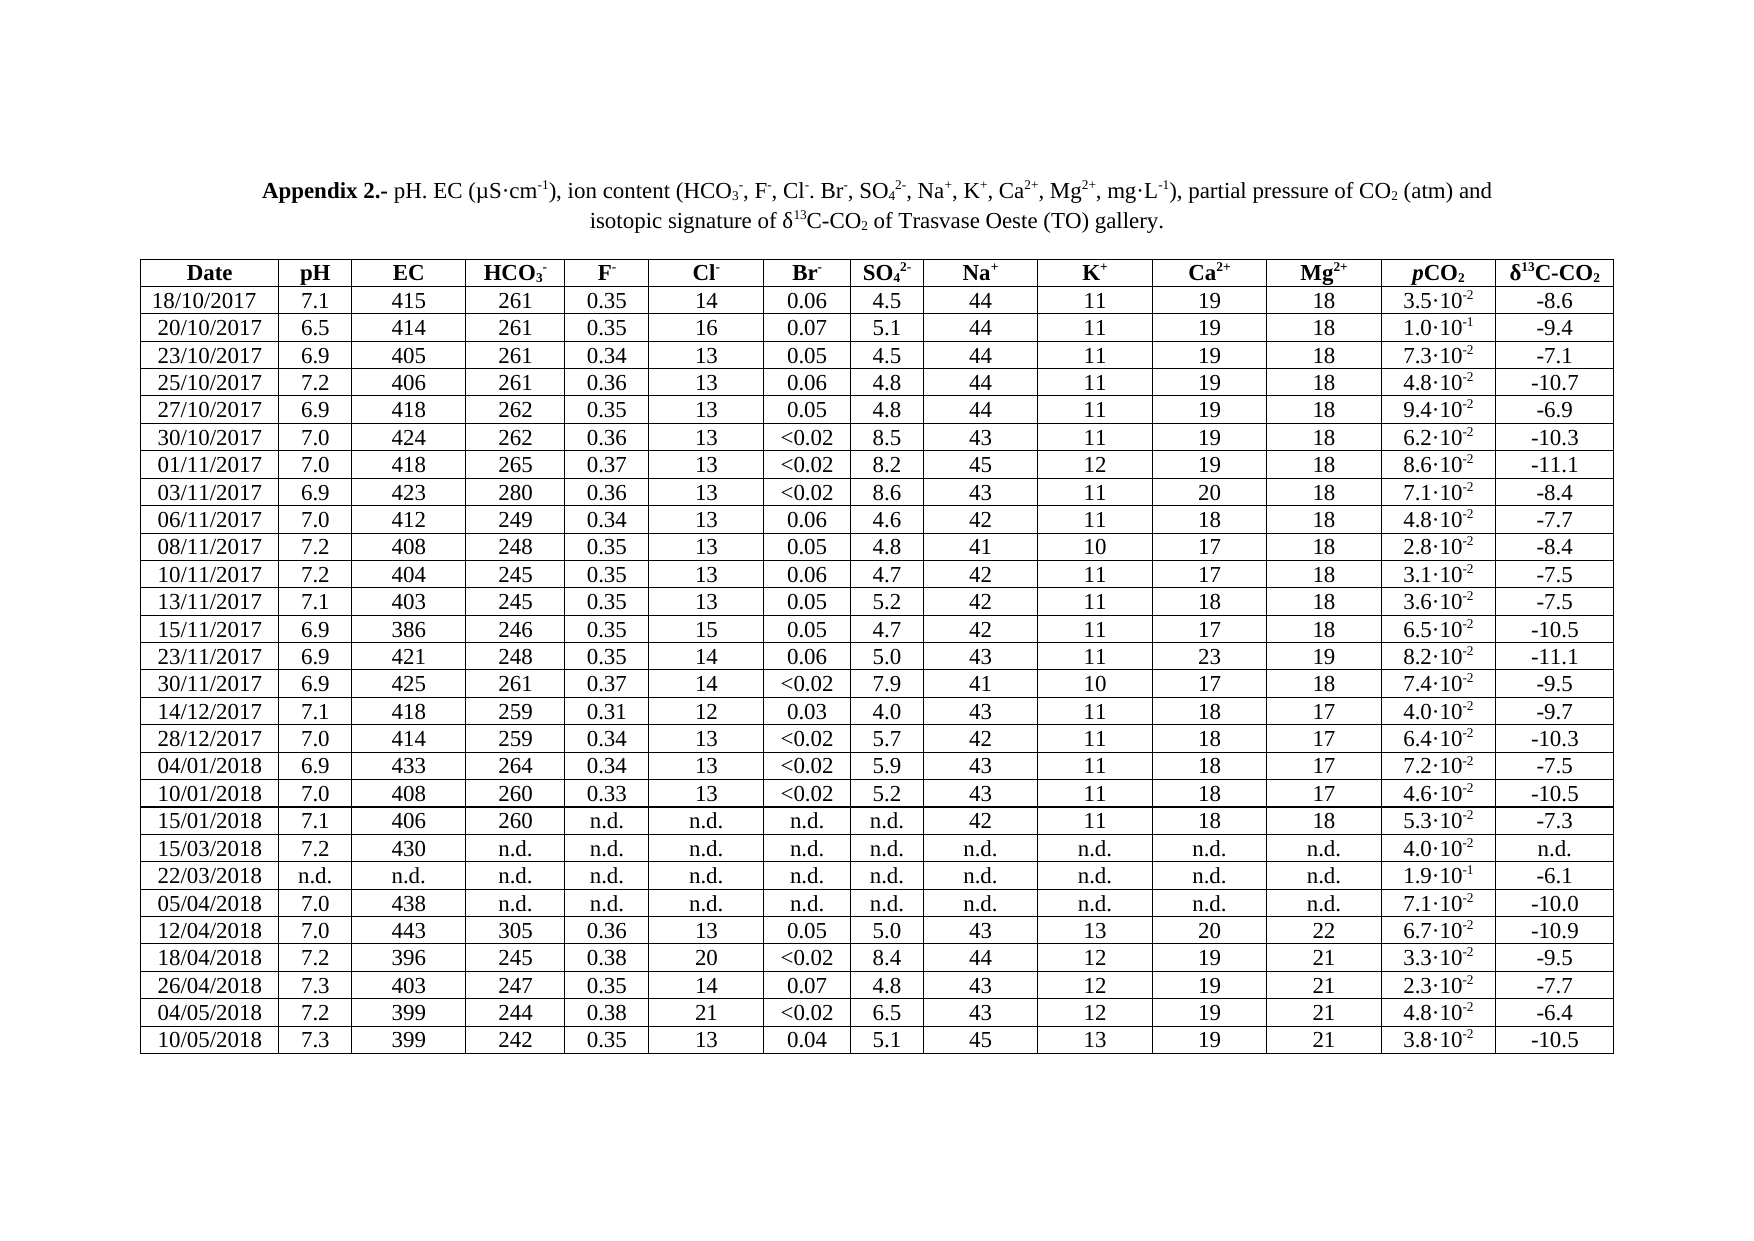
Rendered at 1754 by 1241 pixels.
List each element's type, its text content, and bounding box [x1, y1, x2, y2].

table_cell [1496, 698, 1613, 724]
table_cell 20/10/2017 [141, 314, 278, 341]
table_cell 0.34 [565, 342, 648, 368]
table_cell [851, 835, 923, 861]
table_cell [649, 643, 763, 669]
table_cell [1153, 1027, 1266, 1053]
table_cell 0.35 [565, 396, 648, 423]
table_cell 6.9 [279, 396, 351, 423]
table_cell 408 [352, 534, 465, 560]
table_cell 424 [352, 424, 465, 450]
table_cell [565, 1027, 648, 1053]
table_cell 6.5 [279, 314, 351, 341]
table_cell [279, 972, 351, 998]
table_cell 245 [466, 588, 564, 614]
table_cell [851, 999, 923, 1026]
table_cell 11 [1038, 424, 1152, 450]
table_cell 18 [1153, 506, 1266, 532]
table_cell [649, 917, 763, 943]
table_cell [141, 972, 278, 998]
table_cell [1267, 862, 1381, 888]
table_cell 13 [649, 369, 763, 395]
table_cell 41 [924, 534, 1037, 560]
table_cell 8.6 [851, 479, 923, 505]
table_cell 11 [1038, 506, 1152, 532]
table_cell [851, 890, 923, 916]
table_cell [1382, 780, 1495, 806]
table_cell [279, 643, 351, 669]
table_cell -10.7 [1496, 369, 1613, 395]
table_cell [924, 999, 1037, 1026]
table_cell 13 [649, 561, 763, 587]
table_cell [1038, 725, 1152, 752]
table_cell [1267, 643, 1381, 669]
table_cell 404 [352, 561, 465, 587]
table_cell 265 [466, 451, 564, 478]
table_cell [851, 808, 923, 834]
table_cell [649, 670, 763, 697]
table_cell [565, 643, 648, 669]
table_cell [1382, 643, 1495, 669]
table_cell 16 [649, 314, 763, 341]
table_cell 15/11/2017 [141, 616, 278, 642]
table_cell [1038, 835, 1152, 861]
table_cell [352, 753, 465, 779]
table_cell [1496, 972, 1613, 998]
table_cell 0.35 [565, 534, 648, 560]
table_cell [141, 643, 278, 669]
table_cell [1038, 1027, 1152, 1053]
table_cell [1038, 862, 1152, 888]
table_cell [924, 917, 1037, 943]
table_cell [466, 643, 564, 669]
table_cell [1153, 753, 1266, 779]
table_cell 6.9 [279, 342, 351, 368]
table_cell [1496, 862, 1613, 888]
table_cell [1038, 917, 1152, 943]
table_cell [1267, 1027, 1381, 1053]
table_cell 42 [924, 588, 1037, 614]
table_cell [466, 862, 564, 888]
table_cell 18 [1267, 534, 1381, 560]
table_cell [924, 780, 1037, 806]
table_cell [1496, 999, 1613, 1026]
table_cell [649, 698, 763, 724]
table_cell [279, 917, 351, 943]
table_cell 2.8·10-2 [1382, 534, 1495, 560]
table_cell 13 [649, 479, 763, 505]
table_cell 0.05 [764, 342, 850, 368]
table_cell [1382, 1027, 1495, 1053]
table_cell 19 [1153, 451, 1266, 478]
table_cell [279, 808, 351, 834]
table_header pH [279, 260, 351, 286]
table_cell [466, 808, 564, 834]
table_cell 4.8 [851, 534, 923, 560]
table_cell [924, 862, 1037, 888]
table_cell -11.1 [1496, 451, 1613, 478]
table_cell -8.4 [1496, 479, 1613, 505]
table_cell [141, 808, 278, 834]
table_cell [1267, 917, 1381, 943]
table_cell 11 [1038, 396, 1152, 423]
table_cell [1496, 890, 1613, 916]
table_cell 418 [352, 451, 465, 478]
table_cell 10/11/2017 [141, 561, 278, 587]
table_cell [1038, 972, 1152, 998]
table_cell 10 [1038, 534, 1152, 560]
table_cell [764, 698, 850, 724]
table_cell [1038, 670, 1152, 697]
table_cell 261 [466, 369, 564, 395]
table_header pCO2 [1382, 260, 1495, 286]
table_cell 4.7 [851, 561, 923, 587]
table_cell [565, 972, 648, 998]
table_cell 13 [649, 534, 763, 560]
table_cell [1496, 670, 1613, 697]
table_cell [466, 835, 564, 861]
table_cell 8.5 [851, 424, 923, 450]
table_cell 13/11/2017 [141, 588, 278, 614]
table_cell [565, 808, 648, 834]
table_cell -6.9 [1496, 396, 1613, 423]
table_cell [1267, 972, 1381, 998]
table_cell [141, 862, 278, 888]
table_cell 423 [352, 479, 465, 505]
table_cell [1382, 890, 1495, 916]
table_cell 13 [649, 342, 763, 368]
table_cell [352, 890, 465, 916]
table_cell 262 [466, 424, 564, 450]
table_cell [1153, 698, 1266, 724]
table_cell 415 [352, 287, 465, 313]
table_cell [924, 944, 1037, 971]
table_cell 19 [1153, 342, 1266, 368]
table_cell 0.37 [565, 451, 648, 478]
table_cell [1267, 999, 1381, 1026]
table_cell 0.36 [565, 424, 648, 450]
table_cell 42 [924, 506, 1037, 532]
table_cell 11 [1038, 314, 1152, 341]
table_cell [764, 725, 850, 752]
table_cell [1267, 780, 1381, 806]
table_cell 7.1 [279, 588, 351, 614]
table_header δ13C-CO2 [1496, 260, 1613, 286]
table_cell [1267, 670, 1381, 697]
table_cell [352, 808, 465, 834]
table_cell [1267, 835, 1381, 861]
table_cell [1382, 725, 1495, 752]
table_cell 11 [1038, 588, 1152, 614]
table_cell 0.35 [565, 616, 648, 642]
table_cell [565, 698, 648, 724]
table_cell 4.8·10-2 [1382, 369, 1495, 395]
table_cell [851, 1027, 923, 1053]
table_header Mg2+ [1267, 260, 1381, 286]
table_cell 08/11/2017 [141, 534, 278, 560]
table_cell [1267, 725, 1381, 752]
table_cell 11 [1038, 369, 1152, 395]
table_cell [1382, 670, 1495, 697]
table_cell 262 [466, 396, 564, 423]
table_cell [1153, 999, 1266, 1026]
table_cell 405 [352, 342, 465, 368]
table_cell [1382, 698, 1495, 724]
table_cell 17 [1153, 561, 1266, 587]
table_cell 0.06 [764, 287, 850, 313]
table_cell 18 [1267, 287, 1381, 313]
table_cell 5.1 [851, 314, 923, 341]
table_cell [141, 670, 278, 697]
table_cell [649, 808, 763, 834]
table_cell 18/10/2017 [141, 287, 278, 313]
table_cell 18 [1267, 506, 1381, 532]
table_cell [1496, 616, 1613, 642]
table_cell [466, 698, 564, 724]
table_cell 14 [649, 287, 763, 313]
table_cell 0.05 [764, 396, 850, 423]
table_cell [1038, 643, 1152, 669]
table_cell 11 [1038, 479, 1152, 505]
table_cell 27/10/2017 [141, 396, 278, 423]
table_cell 3.6·10-2 [1382, 588, 1495, 614]
table_cell 6.9 [279, 616, 351, 642]
table_cell -8.6 [1496, 287, 1613, 313]
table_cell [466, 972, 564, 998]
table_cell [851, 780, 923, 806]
table_cell 18 [1267, 616, 1381, 642]
table_cell 0.06 [764, 561, 850, 587]
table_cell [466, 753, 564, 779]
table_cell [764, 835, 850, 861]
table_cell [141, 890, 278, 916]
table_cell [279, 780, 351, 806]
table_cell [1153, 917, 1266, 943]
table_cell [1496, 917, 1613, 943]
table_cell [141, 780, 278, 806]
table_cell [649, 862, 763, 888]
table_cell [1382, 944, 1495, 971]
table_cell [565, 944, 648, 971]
table_cell 3.1·10-2 [1382, 561, 1495, 587]
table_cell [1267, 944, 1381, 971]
table_cell 7.2 [279, 369, 351, 395]
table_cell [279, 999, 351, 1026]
table_cell -10.3 [1496, 424, 1613, 450]
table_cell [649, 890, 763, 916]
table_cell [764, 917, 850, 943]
table_cell 3.5·10-2 [1382, 287, 1495, 313]
table_cell 261 [466, 314, 564, 341]
table_cell 18 [1267, 369, 1381, 395]
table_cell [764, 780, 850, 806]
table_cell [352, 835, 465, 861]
table_cell 43 [924, 479, 1037, 505]
table_cell 0.05 [764, 616, 850, 642]
table_cell 1.0·10-1 [1382, 314, 1495, 341]
table_cell -7.1 [1496, 342, 1613, 368]
table_cell 19 [1153, 396, 1266, 423]
table_cell 0.36 [565, 479, 648, 505]
table_cell 0.36 [565, 369, 648, 395]
table_cell 18 [1267, 314, 1381, 341]
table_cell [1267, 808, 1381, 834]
table_cell 7.0 [279, 424, 351, 450]
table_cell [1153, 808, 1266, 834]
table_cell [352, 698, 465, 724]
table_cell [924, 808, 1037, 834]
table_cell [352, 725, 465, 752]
table_cell 45 [924, 451, 1037, 478]
table_cell 19 [1153, 287, 1266, 313]
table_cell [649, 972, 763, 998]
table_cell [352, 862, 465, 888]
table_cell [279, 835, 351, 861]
table_cell 01/11/2017 [141, 451, 278, 478]
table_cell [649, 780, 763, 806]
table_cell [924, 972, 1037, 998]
table_cell 4.6 [851, 506, 923, 532]
table_cell 4.5 [851, 342, 923, 368]
table_cell 13 [649, 588, 763, 614]
table_cell 17 [1153, 534, 1266, 560]
table_cell 44 [924, 314, 1037, 341]
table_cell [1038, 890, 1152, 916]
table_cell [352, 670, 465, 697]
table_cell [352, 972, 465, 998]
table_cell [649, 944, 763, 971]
table_cell 18 [1267, 342, 1381, 368]
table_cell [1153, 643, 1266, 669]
table_header K+ [1038, 260, 1152, 286]
table_cell 406 [352, 369, 465, 395]
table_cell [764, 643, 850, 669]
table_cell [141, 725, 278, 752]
table_cell 18 [1267, 396, 1381, 423]
table_cell 6.9 [279, 479, 351, 505]
table_cell 7.1·10-2 [1382, 479, 1495, 505]
table_cell 8.6·10-2 [1382, 451, 1495, 478]
table_cell 20 [1153, 479, 1266, 505]
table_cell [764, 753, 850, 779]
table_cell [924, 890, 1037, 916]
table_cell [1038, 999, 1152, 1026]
table_cell 42 [924, 616, 1037, 642]
table_header Br- [764, 260, 850, 286]
table_cell 0.06 [764, 506, 850, 532]
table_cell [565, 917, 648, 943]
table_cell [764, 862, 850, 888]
table_cell 418 [352, 396, 465, 423]
table_cell 18 [1267, 424, 1381, 450]
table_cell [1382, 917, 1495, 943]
table_cell 412 [352, 506, 465, 532]
table_header SO42- [851, 260, 923, 286]
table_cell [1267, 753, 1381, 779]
table_cell 19 [1153, 314, 1266, 341]
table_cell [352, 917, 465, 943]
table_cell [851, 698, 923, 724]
table_cell 18 [1267, 561, 1381, 587]
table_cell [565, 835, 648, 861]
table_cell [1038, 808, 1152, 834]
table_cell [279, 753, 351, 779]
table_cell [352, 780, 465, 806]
table_cell 15 [649, 616, 763, 642]
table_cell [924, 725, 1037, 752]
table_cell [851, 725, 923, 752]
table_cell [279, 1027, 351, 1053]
table_cell 18 [1267, 479, 1381, 505]
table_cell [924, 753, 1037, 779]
table_cell 9.4·10-2 [1382, 396, 1495, 423]
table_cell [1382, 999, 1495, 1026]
table_cell 245 [466, 561, 564, 587]
table_cell -7.5 [1496, 561, 1613, 587]
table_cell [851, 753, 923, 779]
table_cell 18 [1153, 588, 1266, 614]
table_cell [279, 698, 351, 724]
table_cell 8.2 [851, 451, 923, 478]
table_cell 7.0 [279, 451, 351, 478]
table_cell 4.8·10-2 [1382, 506, 1495, 532]
table_cell 386 [352, 616, 465, 642]
table_cell 6.5·10-2 [1382, 616, 1495, 642]
table_cell -8.4 [1496, 534, 1613, 560]
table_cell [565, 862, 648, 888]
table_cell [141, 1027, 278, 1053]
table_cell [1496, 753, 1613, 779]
table_cell 44 [924, 342, 1037, 368]
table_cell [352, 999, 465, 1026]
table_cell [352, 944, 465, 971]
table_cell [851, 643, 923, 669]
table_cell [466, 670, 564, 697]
table_header Cl- [649, 260, 763, 286]
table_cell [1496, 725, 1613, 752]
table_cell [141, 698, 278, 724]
text Appendix 2.- pH. EC (µS·cm-1), ion content (HCO3-, F-, Cl-. Br-, SO42-, Na+, K+, Ca2+, Mg2+, mg·L-1), partial pressure of CO2 (atm) and [148, 177, 1606, 203]
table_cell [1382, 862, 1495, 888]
table_cell 4.7 [851, 616, 923, 642]
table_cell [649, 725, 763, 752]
table_cell 261 [466, 287, 564, 313]
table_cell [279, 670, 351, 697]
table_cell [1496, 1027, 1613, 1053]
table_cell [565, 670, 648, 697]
table_cell <0.02 [764, 451, 850, 478]
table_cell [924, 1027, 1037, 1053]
table_cell <0.02 [764, 479, 850, 505]
table_cell 06/11/2017 [141, 506, 278, 532]
table_header Na+ [924, 260, 1037, 286]
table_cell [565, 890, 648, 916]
table_cell 23/10/2017 [141, 342, 278, 368]
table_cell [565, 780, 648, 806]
table_cell 7.1 [279, 287, 351, 313]
table_cell 403 [352, 588, 465, 614]
table_cell 44 [924, 369, 1037, 395]
table_cell 4.5 [851, 287, 923, 313]
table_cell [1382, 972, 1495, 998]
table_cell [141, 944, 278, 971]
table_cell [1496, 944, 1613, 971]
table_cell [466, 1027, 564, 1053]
table_cell 11 [1038, 287, 1152, 313]
table_cell 0.05 [764, 588, 850, 614]
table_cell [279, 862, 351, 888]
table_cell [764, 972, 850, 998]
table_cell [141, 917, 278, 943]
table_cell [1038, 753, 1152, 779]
table_cell 03/11/2017 [141, 479, 278, 505]
table_cell 44 [924, 287, 1037, 313]
table_cell 0.06 [764, 369, 850, 395]
table_cell 4.8 [851, 396, 923, 423]
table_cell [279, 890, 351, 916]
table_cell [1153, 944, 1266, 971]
table_header F- [565, 260, 648, 286]
table_cell 13 [649, 506, 763, 532]
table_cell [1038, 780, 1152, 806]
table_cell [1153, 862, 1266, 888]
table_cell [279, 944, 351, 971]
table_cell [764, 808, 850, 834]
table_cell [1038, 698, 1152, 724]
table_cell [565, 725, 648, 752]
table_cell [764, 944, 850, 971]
table_cell 5.2 [851, 588, 923, 614]
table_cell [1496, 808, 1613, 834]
table_cell 0.35 [565, 588, 648, 614]
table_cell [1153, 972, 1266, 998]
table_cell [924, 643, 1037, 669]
table_cell -9.4 [1496, 314, 1613, 341]
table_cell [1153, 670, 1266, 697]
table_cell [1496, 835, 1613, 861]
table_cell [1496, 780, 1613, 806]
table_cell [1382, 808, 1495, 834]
table_cell 12 [1038, 451, 1152, 478]
table_cell 7.2 [279, 561, 351, 587]
table_cell 414 [352, 314, 465, 341]
table_header EC [352, 260, 465, 286]
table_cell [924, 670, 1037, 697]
text isotopic signature of δ13C-CO2 of Trasvase Oeste (TO) gallery. [148, 207, 1606, 234]
table_cell 7.3·10-2 [1382, 342, 1495, 368]
table_cell 30/10/2017 [141, 424, 278, 450]
table_cell <0.02 [764, 424, 850, 450]
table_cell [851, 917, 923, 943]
table_cell 42 [924, 561, 1037, 587]
table_header HCO3- [466, 260, 564, 286]
table_cell -7.5 [1496, 588, 1613, 614]
table_header Ca2+ [1153, 260, 1266, 286]
table_cell 19 [1153, 369, 1266, 395]
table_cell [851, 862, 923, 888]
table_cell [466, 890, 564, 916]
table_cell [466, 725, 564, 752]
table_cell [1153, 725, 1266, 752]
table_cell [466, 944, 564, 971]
table_cell 0.05 [764, 534, 850, 560]
table_cell 261 [466, 342, 564, 368]
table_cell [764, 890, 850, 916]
table_cell 13 [649, 424, 763, 450]
table_cell 0.35 [565, 287, 648, 313]
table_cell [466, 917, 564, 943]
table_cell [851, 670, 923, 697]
table_cell 4.8 [851, 369, 923, 395]
table_cell 7.2 [279, 534, 351, 560]
table_cell -7.7 [1496, 506, 1613, 532]
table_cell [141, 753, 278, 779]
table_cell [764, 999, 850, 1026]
table_cell 13 [649, 396, 763, 423]
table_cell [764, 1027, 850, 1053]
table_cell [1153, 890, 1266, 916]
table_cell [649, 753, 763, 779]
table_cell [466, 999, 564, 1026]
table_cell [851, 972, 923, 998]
table_cell 25/10/2017 [141, 369, 278, 395]
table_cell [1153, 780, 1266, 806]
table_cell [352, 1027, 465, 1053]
table_cell 246 [466, 616, 564, 642]
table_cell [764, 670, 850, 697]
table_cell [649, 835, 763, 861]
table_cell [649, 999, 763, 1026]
table_cell 18 [1267, 588, 1381, 614]
table_cell 248 [466, 534, 564, 560]
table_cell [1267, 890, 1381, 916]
table_cell 11 [1038, 561, 1152, 587]
table_cell 7.0 [279, 506, 351, 532]
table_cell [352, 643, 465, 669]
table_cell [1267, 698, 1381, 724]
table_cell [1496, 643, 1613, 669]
table_cell 44 [924, 396, 1037, 423]
table_cell 43 [924, 424, 1037, 450]
table_cell 280 [466, 479, 564, 505]
table_cell 0.35 [565, 561, 648, 587]
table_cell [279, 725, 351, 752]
table_cell 0.34 [565, 506, 648, 532]
table_cell 249 [466, 506, 564, 532]
table_header Date [141, 260, 278, 286]
table_cell 18 [1267, 451, 1381, 478]
table_cell 6.2·10-2 [1382, 424, 1495, 450]
table_cell 0.07 [764, 314, 850, 341]
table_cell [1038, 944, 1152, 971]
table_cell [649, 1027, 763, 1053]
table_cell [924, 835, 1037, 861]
table_cell 17 [1153, 616, 1266, 642]
table_cell 11 [1038, 616, 1152, 642]
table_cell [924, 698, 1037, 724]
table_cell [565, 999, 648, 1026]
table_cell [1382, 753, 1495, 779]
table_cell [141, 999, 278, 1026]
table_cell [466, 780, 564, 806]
table_cell 11 [1038, 342, 1152, 368]
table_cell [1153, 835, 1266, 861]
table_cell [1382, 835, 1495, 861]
table_cell 19 [1153, 424, 1266, 450]
table_cell 0.35 [565, 314, 648, 341]
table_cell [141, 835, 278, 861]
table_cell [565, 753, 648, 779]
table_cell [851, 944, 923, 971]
table_cell 13 [649, 451, 763, 478]
